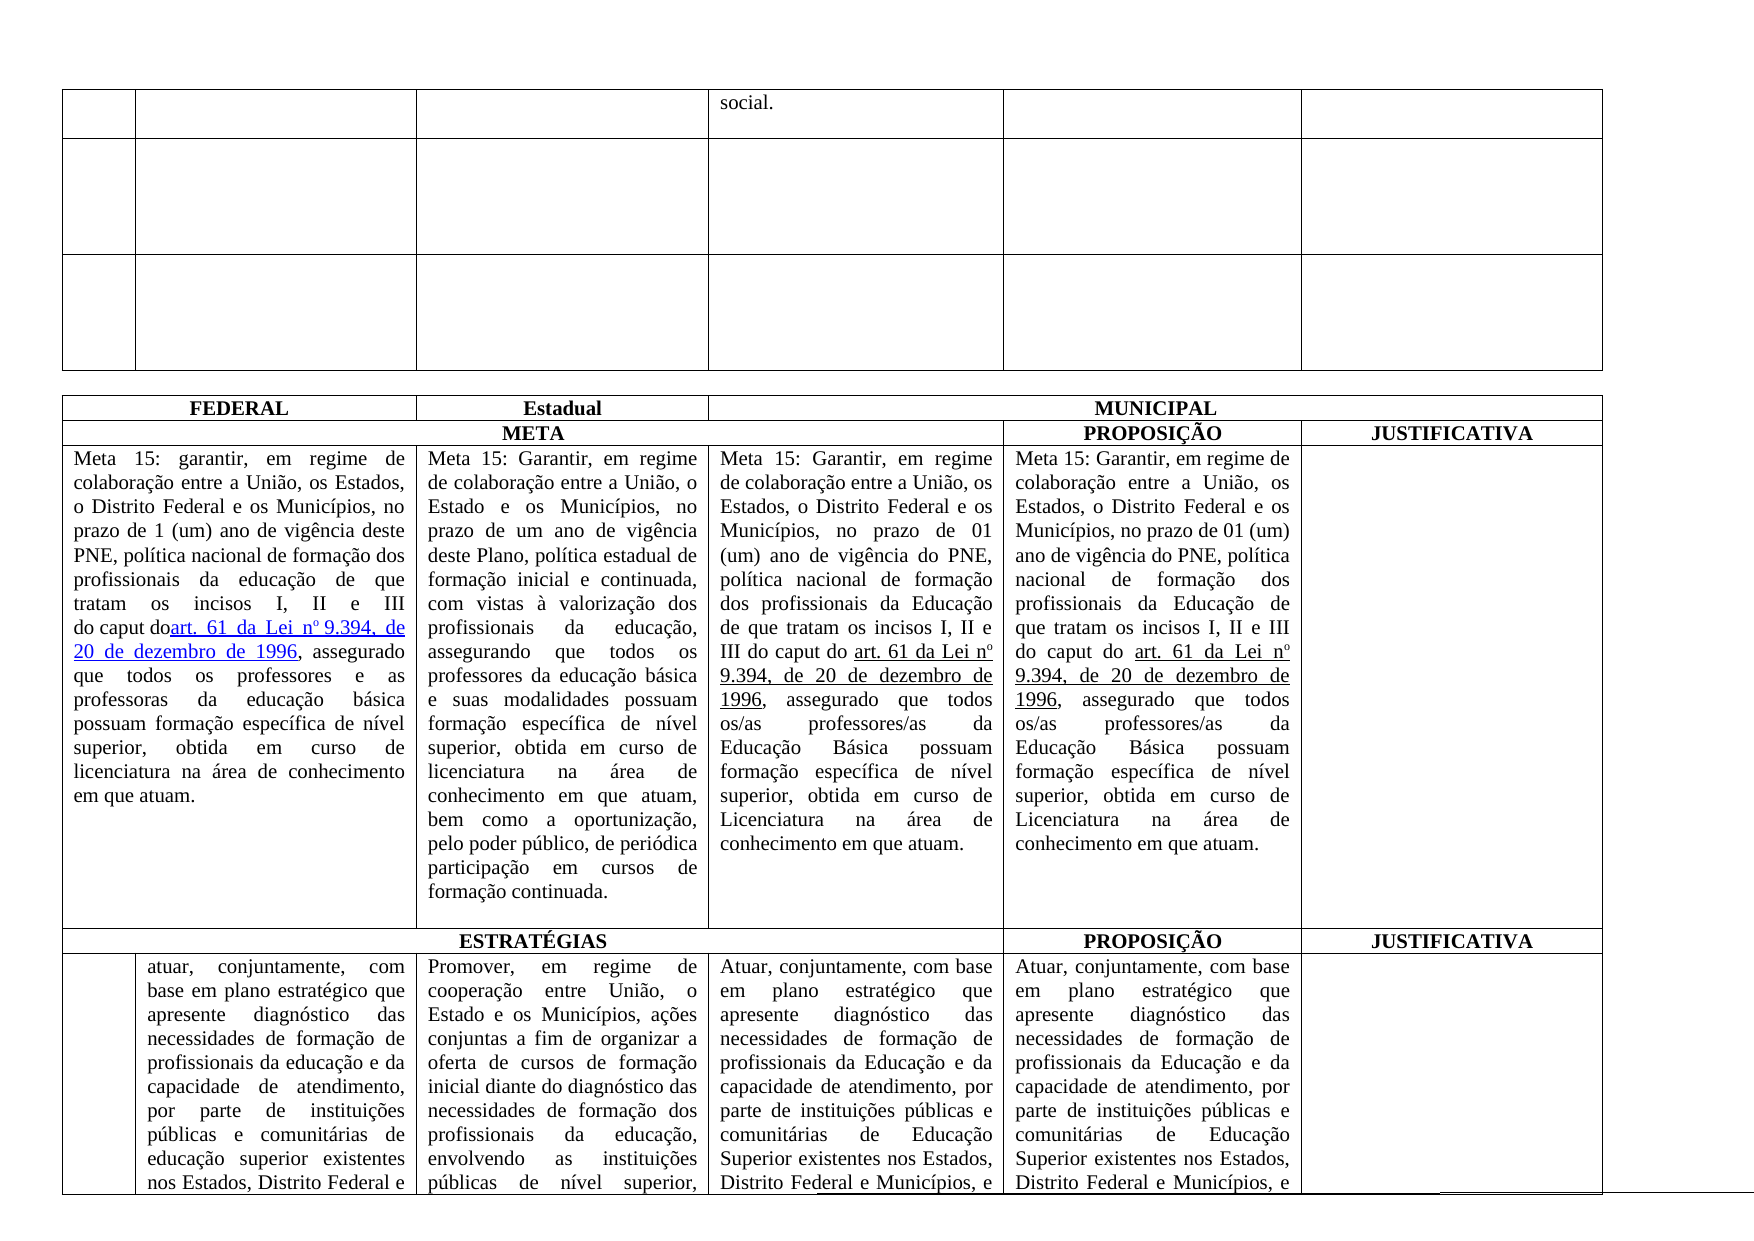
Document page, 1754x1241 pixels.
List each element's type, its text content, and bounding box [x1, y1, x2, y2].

table_cell [63, 954, 135, 1194]
table_cell [1004, 139, 1301, 254]
table_cell Meta 15: garantir, em regime de colaboração entre a União, os Estados, o Distrito Federal e os Municípios, no prazo de 1 (um) ano de vigência deste PNE, política nacional de formação dos profissionais da educação de que tratam os incisos I, II e III do caput doart. 61 da Lei no 9.394, de 20 de dezembro de 1996, assegurado que todos os professores e as professoras da educação básica possuam formação específica de nível superior, obtida em curso de licenciatura na área de conhecimento em que atuam. [63, 446, 416, 927]
table_cell JUSTIFICATIVA [1302, 421, 1602, 445]
table_cell Meta 15: Garantir, em regime de colaboração entre a União, os Estados, o Distrito Federal e os Municípios, no prazo de 01 (um) ano de vigência do PNE, política nacional de formação dos profissionais da Educação de que tratam os incisos I, II e III do caput do art. 61 da Lei no 9.394, de 20 de dezembro de 1996, assegurado que todos os/as professores/as da Educação Básica possuam formação específica de nível superior, obtida em curso de Licenciatura na área de conhecimento em que atuam. [709, 446, 1003, 927]
table_cell [136, 90, 416, 138]
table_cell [417, 954, 708, 1194]
table_cell [417, 90, 708, 138]
table_cell [709, 255, 1003, 370]
table_header FEDERAL [63, 396, 416, 420]
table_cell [1004, 954, 1301, 1193]
table_cell [136, 255, 416, 370]
table_cell PROPOSIÇÃO [1004, 421, 1301, 445]
table_cell PROPOSIÇÃO [1004, 929, 1301, 953]
table_cell [1302, 139, 1602, 254]
table_cell [63, 255, 135, 370]
table_header Estadual [417, 396, 708, 420]
table_cell ? [1004, 90, 1301, 138]
table_cell [136, 139, 416, 254]
table_cell [1004, 255, 1301, 370]
table_cell ESTRATÉGIAS [63, 929, 1003, 953]
table_cell META [63, 421, 1003, 445]
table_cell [709, 90, 1003, 138]
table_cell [136, 954, 416, 1194]
table_header MUNICIPAL [709, 396, 1602, 420]
table_cell JUSTIFICATIVA [1302, 929, 1602, 953]
table_cell Meta 15: Garantir, em regime de colaboração entre a União, o Estado e os Municípios, no prazo de um ano de vigência deste Plano, política estadual de formação inicial e continuada, com vistas à valorização dos profissionais da educação, assegurando que todos os professores da educação básica e suas modalidades possuam formação específica de nível superior, obtida em curso de licenciatura na área de conhecimento em que atuam, bem como a oportunização, pelo poder público, de periódica participação em cursos de formação continuada. [417, 446, 708, 927]
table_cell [709, 954, 1003, 1194]
table_cell [1302, 954, 1602, 1194]
table_cell [1302, 255, 1602, 370]
table_cell [417, 139, 708, 254]
table_cell Meta 15: Garantir, em regime de colaboração entre a União, os Estados, o Distrito Federal e os Municípios, no prazo de 01 (um) ano de vigência do PNE, política nacional de formação dos profissionais da Educação de que tratam os incisos I, II e III do caput do art. 61 da Lei no 9.394, de 20 de dezembro de 1996, assegurado que todos os/as professores/as da Educação Básica possuam formação específica de nível superior, obtida em curso de Licenciatura na área de conhecimento em que atuam. [1004, 446, 1301, 927]
table_cell [417, 255, 708, 370]
table_cell [1302, 446, 1602, 927]
table_cell [63, 139, 135, 254]
table_cell [1302, 90, 1602, 138]
table_cell [63, 90, 135, 138]
table_cell [709, 139, 1003, 254]
